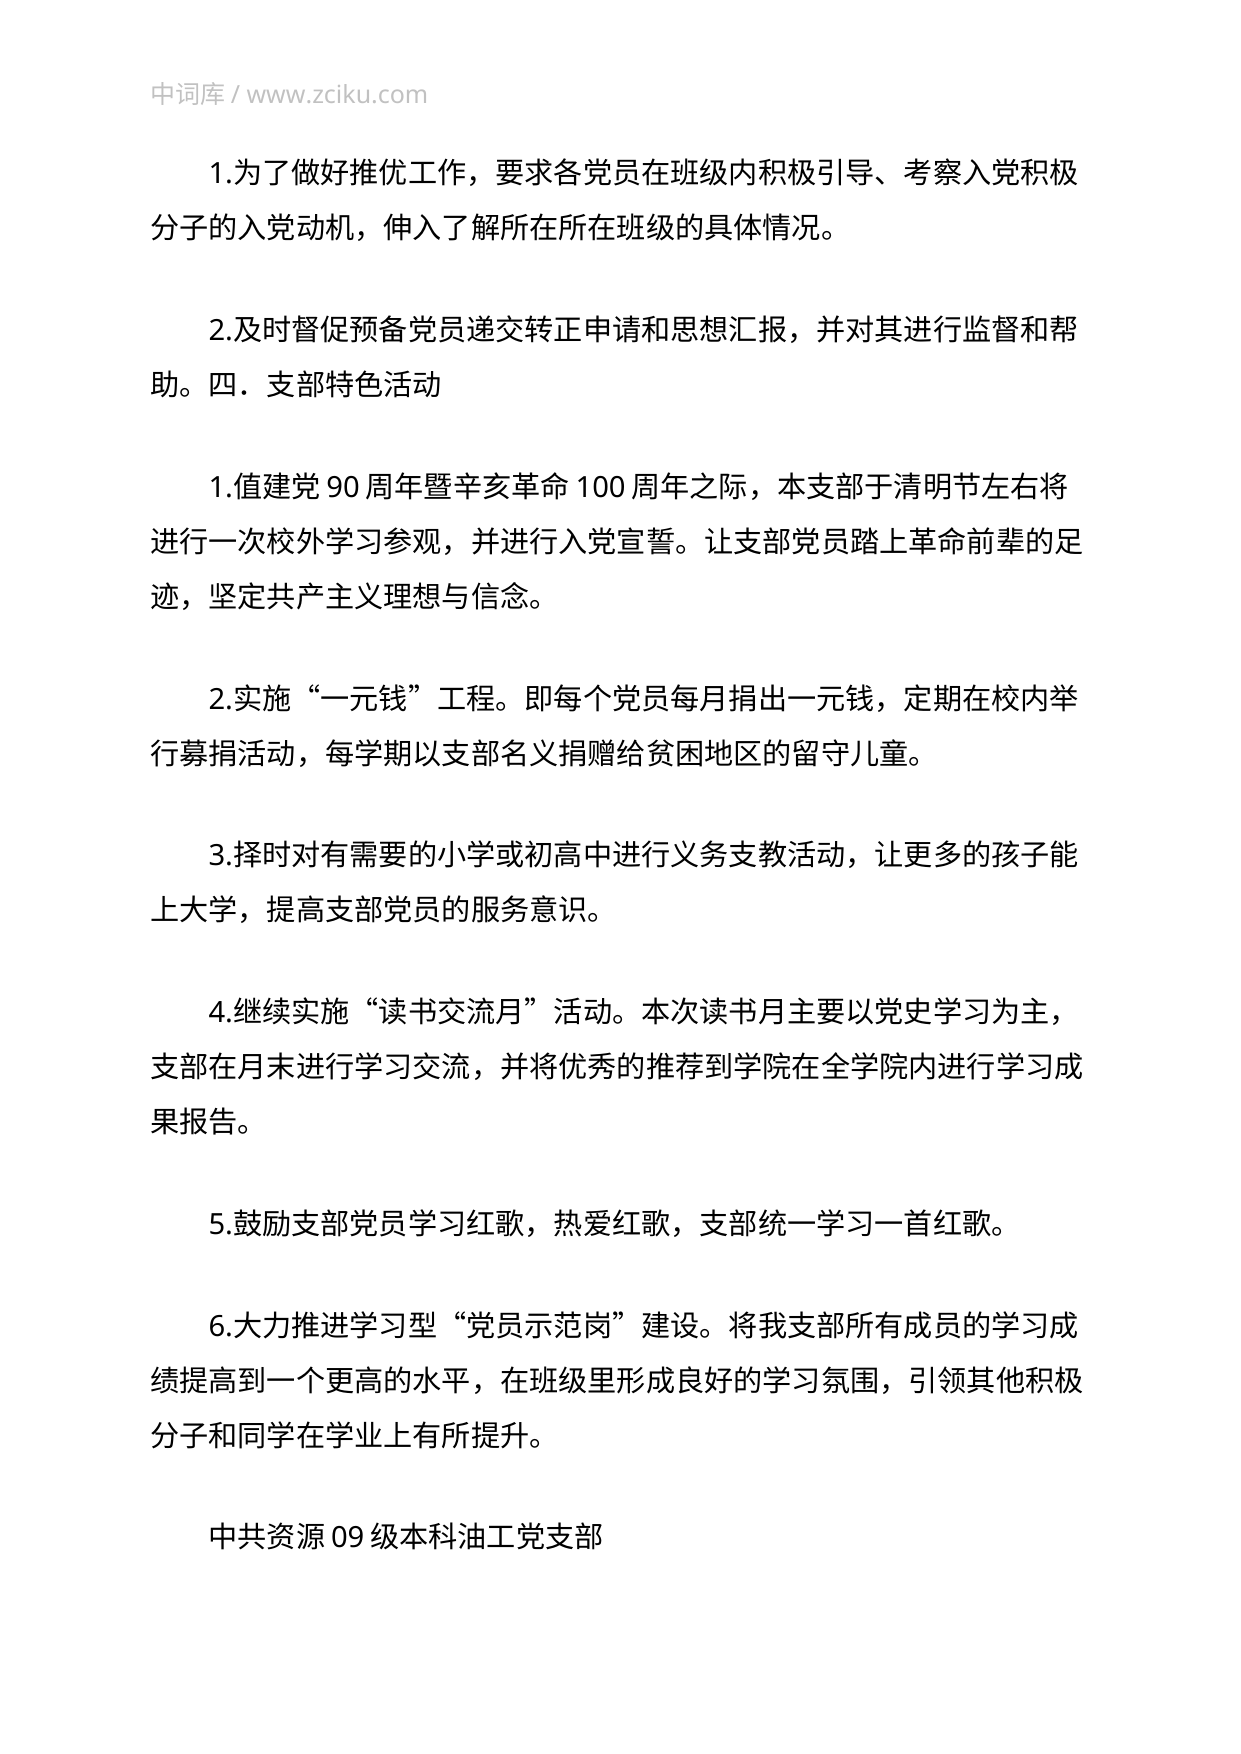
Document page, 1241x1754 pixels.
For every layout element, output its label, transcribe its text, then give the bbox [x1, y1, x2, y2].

text 4.继续实施“读书交流月”活动。本次读书月主要以党史学习为主，支部在月末进行学习交流，并将优秀的推荐到学院在全学院内进行学习成果报告。 [150, 989, 1090, 1141]
text 3.择时对有需要的小学或初高中进行义务支教活动，让更多的孩子能上大学，提高支部党员的服务意识。 [150, 832, 1090, 929]
text 1.为了做好推优工作，要求各党员在班级内积极引导、考察入党积极分子的入党动机，伸入了解所在所在班级的具体情况。 [150, 150, 1090, 247]
text 1.值建党90周年暨辛亥革命100周年之际，本支部于清明节左右将进行一次校外学习参观，并进行入党宣誓。让支部党员踏上革命前辈的足迹，坚定共产主义理想与信念。 [150, 463, 1090, 616]
text 5.鼓励支部党员学习红歌，热爱红歌，支部统一学习一首红歌。 [150, 1200, 1090, 1243]
text 中共资源09级本科油工党支部 [150, 1514, 1090, 1556]
text 2.及时督促预备党员递交转正申请和思想汇报，并对其进行监督和帮助。四．支部特色活动 [150, 307, 1090, 404]
text 2.实施“一元钱”工程。即每个党员每月捐出一元钱，定期在校内举行募捐活动，每学期以支部名义捐赠给贫困地区的留守儿童。 [150, 675, 1090, 772]
text 6.大力推进学习型“党员示范岗”建设。将我支部所有成员的学习成绩提高到一个更高的水平，在班级里形成良好的学习氛围，引领其他积极分子和同学在学业上有所提升。 [150, 1302, 1090, 1454]
